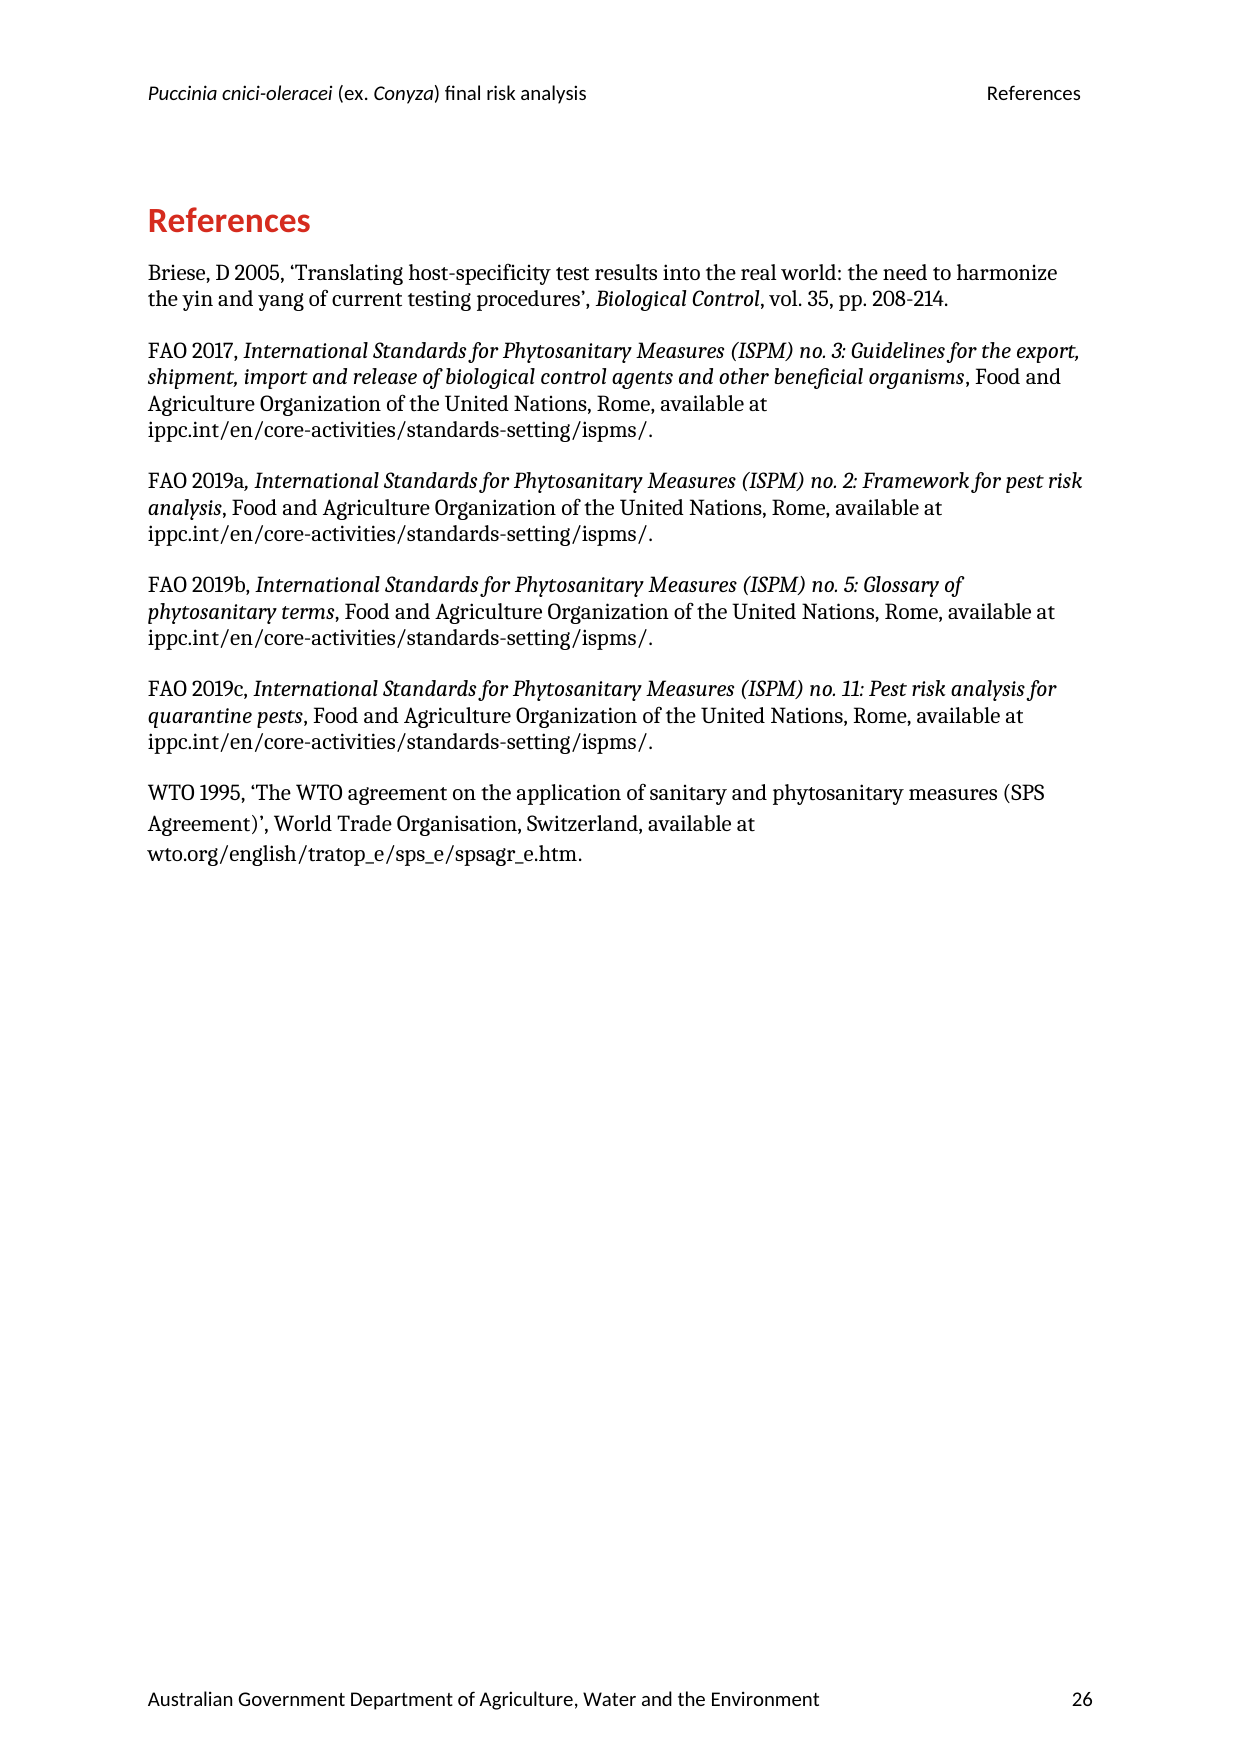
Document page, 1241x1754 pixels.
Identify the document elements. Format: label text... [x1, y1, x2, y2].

text FAO 2019c, International Standards for Phytosanitary Measures (ISPM) no. 11: Pest risk analysis for quarantine pests, Food and Agriculture Organization of the United Nations, Rome, available at ippc.int/en/core-activities/standards-setting/ispms/. [148, 676, 1092, 755]
text FAO 2019b, International Standards for Phytosanitary Measures (ISPM) no. 5: Glossary of phytosanitary terms, Food and Agriculture Organization of the United Nations, Rome, available at ippc.int/en/core-activities/standards-setting/ispms/. [148, 572, 1092, 651]
text FAO 2019a, International Standards for Phytosanitary Measures (ISPM) no. 2: Framework for pest risk analysis, Food and Agriculture Organization of the United Nations, Rome, available at ippc.int/en/core-activities/standards-setting/ispms/. [148, 468, 1092, 547]
text FAO 2017, International Standards for Phytosanitary Measures (ISPM) no. 3: Guidelines for the export, shipment, import and release of biological control agents and other beneficial organisms, Food and Agriculture Organization of the United Nations, Rome, available at ippc.int/en/core-activities/standards-setting/ispms/. [148, 338, 1092, 443]
text WTO 1995, ‘The WTO agreement on the application of sanitary and phytosanitary measures (SPS Agreement)’, World Trade Organisation, Switzerland, available at wto.org/english/tratop_e/sps_e/spsagr_e.htm. [148, 780, 1092, 867]
text Briese, D 2005, ‘Translating host-specificity test results into the real world: the need to harmonize the yin and yang of current testing procedures’, Biological Control, vol. 35, pp. 208-214. [148, 260, 1092, 313]
subtitle References [148, 198, 1092, 241]
